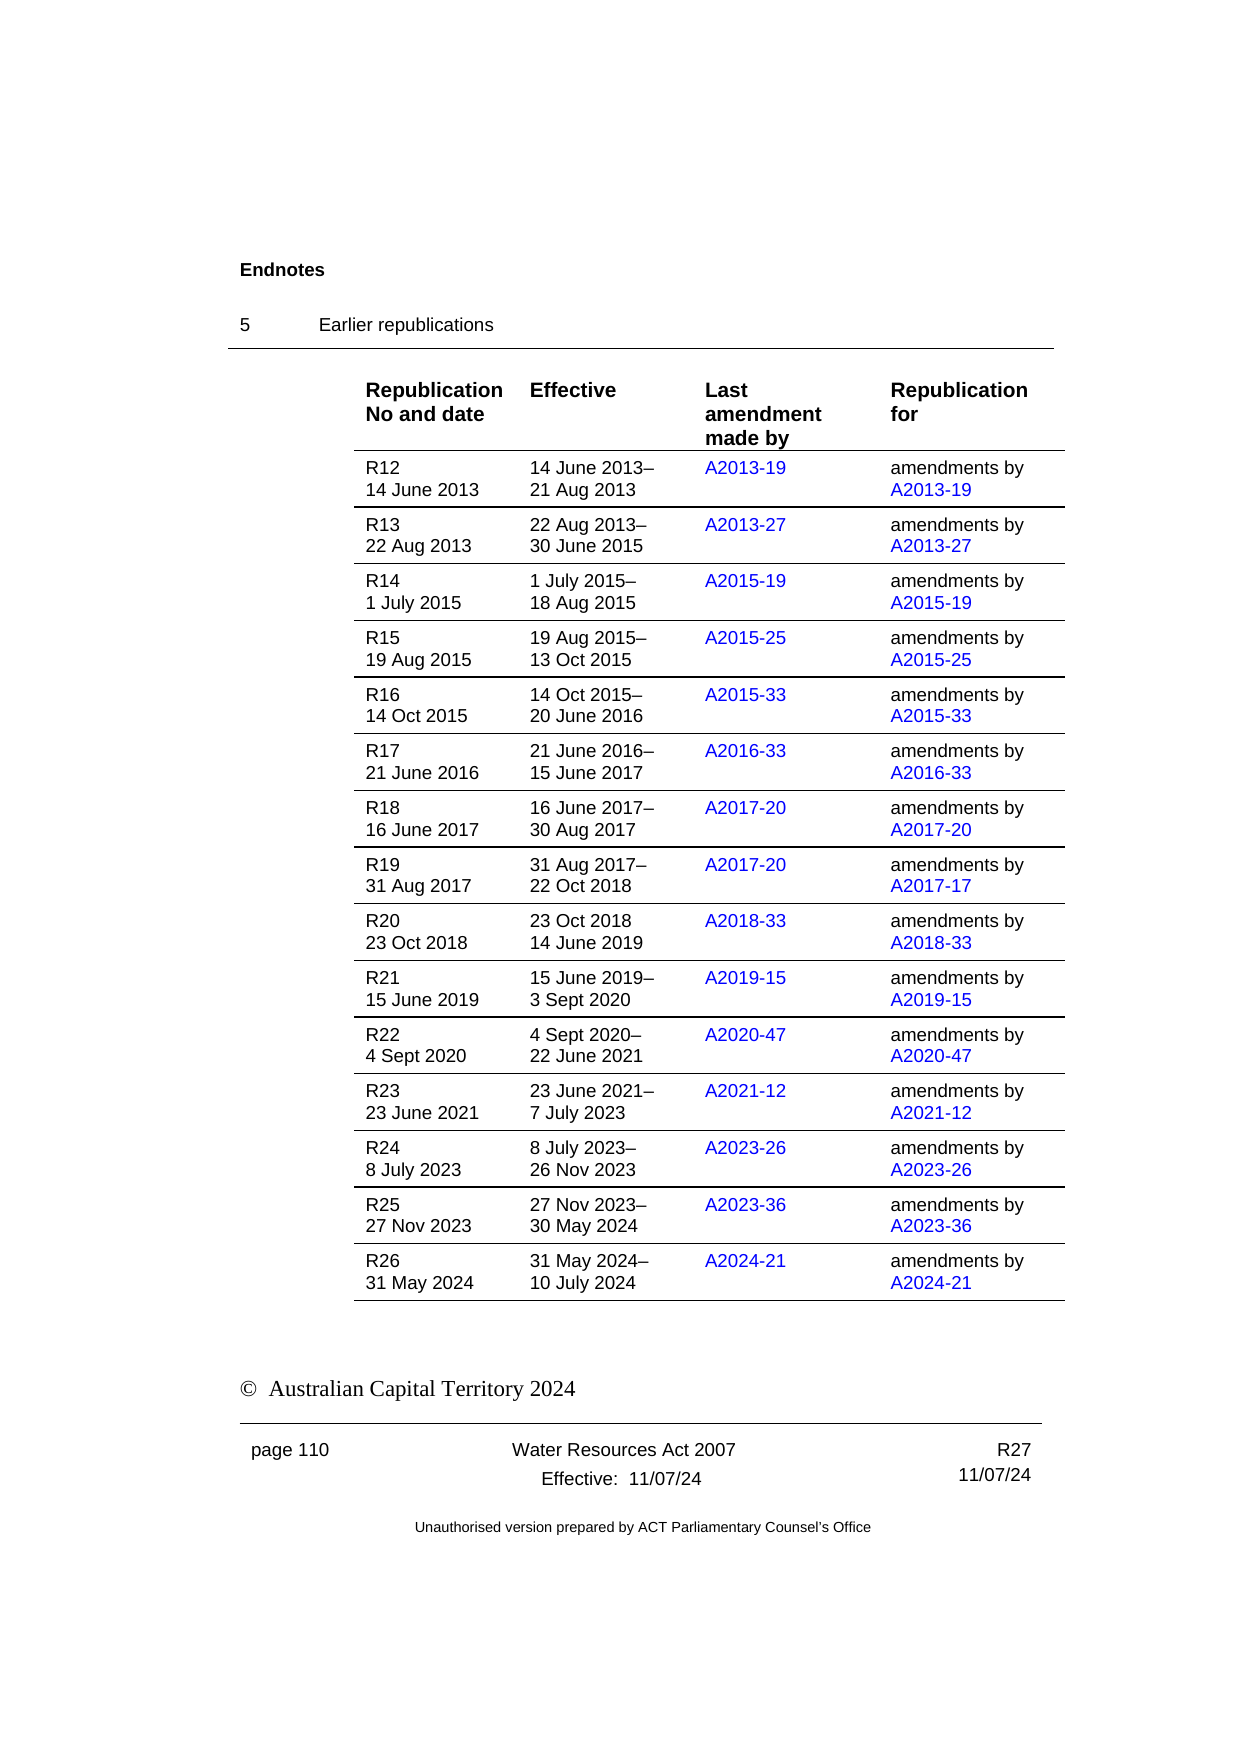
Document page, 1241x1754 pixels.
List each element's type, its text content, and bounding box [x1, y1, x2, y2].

table_cell R22 4 Sept 2020 [354, 1018, 518, 1073]
table_cell A2015-19 [694, 564, 879, 620]
table_cell R20 23 Oct 2018 [354, 904, 518, 960]
table_cell A2013-27 [694, 508, 879, 563]
table_cell 16 June 2017– 30 Aug 2017 [518, 791, 693, 846]
table_cell amendments by A2020-47 [879, 1018, 1065, 1073]
table_cell R19 31 Aug 2017 [354, 848, 518, 903]
table_cell amendments by A2024-21 [879, 1244, 1065, 1300]
table_cell A2023-26 [694, 1131, 879, 1186]
table_cell 15 June 2019– 3 Sept 2020 [518, 961, 693, 1016]
table_cell R18 16 June 2017 [354, 791, 518, 846]
text © Australian Capital Territory 2024 [239, 1375, 1042, 1402]
table_cell 1 July 2015– 18 Aug 2015 [518, 564, 693, 620]
table_cell amendments by A2013-27 [879, 508, 1065, 563]
table_cell 31 Aug 2017– 22 Oct 2018 [518, 848, 693, 903]
table_cell R16 14 Oct 2015 [354, 678, 518, 733]
table_cell A2018-33 [694, 904, 879, 960]
table_cell A2013-19 [694, 451, 879, 506]
table_header Effective [518, 378, 693, 450]
table_cell amendments by A2021-12 [879, 1074, 1065, 1130]
table_cell A2021-12 [694, 1074, 879, 1130]
table_cell R24 8 July 2023 [354, 1131, 518, 1186]
table_cell R15 19 Aug 2015 [354, 621, 518, 676]
table_cell 27 Nov 2023– 30 May 2024 [518, 1188, 693, 1243]
table_cell amendments by A2018-33 [879, 904, 1065, 960]
table_cell 19 Aug 2015– 13 Oct 2015 [518, 621, 693, 676]
table_cell A2015-25 [694, 621, 879, 676]
table_cell amendments by A2015-19 [879, 564, 1065, 620]
table_cell A2015-33 [694, 678, 879, 733]
table_cell 21 June 2016– 15 June 2017 [518, 734, 693, 790]
table_header Republication for [879, 378, 1065, 450]
table_cell 22 Aug 2013– 30 June 2015 [518, 508, 693, 563]
table_cell A2017-20 [694, 848, 879, 903]
table_cell 31 May 2024– 10 July 2024 [518, 1244, 693, 1300]
table_cell R17 21 June 2016 [354, 734, 518, 790]
table_cell amendments by A2023-36 [879, 1188, 1065, 1243]
table_cell R23 23 June 2021 [354, 1074, 518, 1130]
table_cell amendments by A2019-15 [879, 961, 1065, 1016]
table_cell A2023-36 [694, 1188, 879, 1243]
table_cell A2016-33 [694, 734, 879, 790]
table_cell R21 15 June 2019 [354, 961, 518, 1016]
table_cell A2024-21 [694, 1244, 879, 1300]
table_header Republication No and date [354, 378, 518, 450]
table_cell 23 June 2021– 7 July 2023 [518, 1074, 693, 1130]
table_cell R26 31 May 2024 [354, 1244, 518, 1300]
table_cell amendments by A2023-26 [879, 1131, 1065, 1186]
table_header Last amendment made by [694, 378, 879, 450]
table_cell R12 14 June 2013 [354, 451, 518, 506]
table_cell R14 1 July 2015 [354, 564, 518, 620]
table_cell amendments by A2015-25 [879, 621, 1065, 676]
table_cell amendments by A2016-33 [879, 734, 1065, 790]
table_cell R13 22 Aug 2013 [354, 508, 518, 563]
table_cell 14 Oct 2015– 20 June 2016 [518, 678, 693, 733]
table_cell 23 Oct 2018 14 June 2019 [518, 904, 693, 960]
table_cell amendments by A2017-20 [879, 791, 1065, 846]
table_cell amendments by A2015-33 [879, 678, 1065, 733]
table_cell A2019-15 [694, 961, 879, 1016]
table_cell A2017-20 [694, 791, 879, 846]
table_cell A2020-47 [694, 1018, 879, 1073]
table_cell R25 27 Nov 2023 [354, 1188, 518, 1243]
table_cell 14 June 2013– 21 Aug 2013 [518, 451, 693, 506]
table_cell 8 July 2023– 26 Nov 2023 [518, 1131, 693, 1186]
table_cell 4 Sept 2020– 22 June 2021 [518, 1018, 693, 1073]
table_cell amendments by A2013-19 [879, 451, 1065, 506]
table_cell amendments by A2017-17 [879, 848, 1065, 903]
